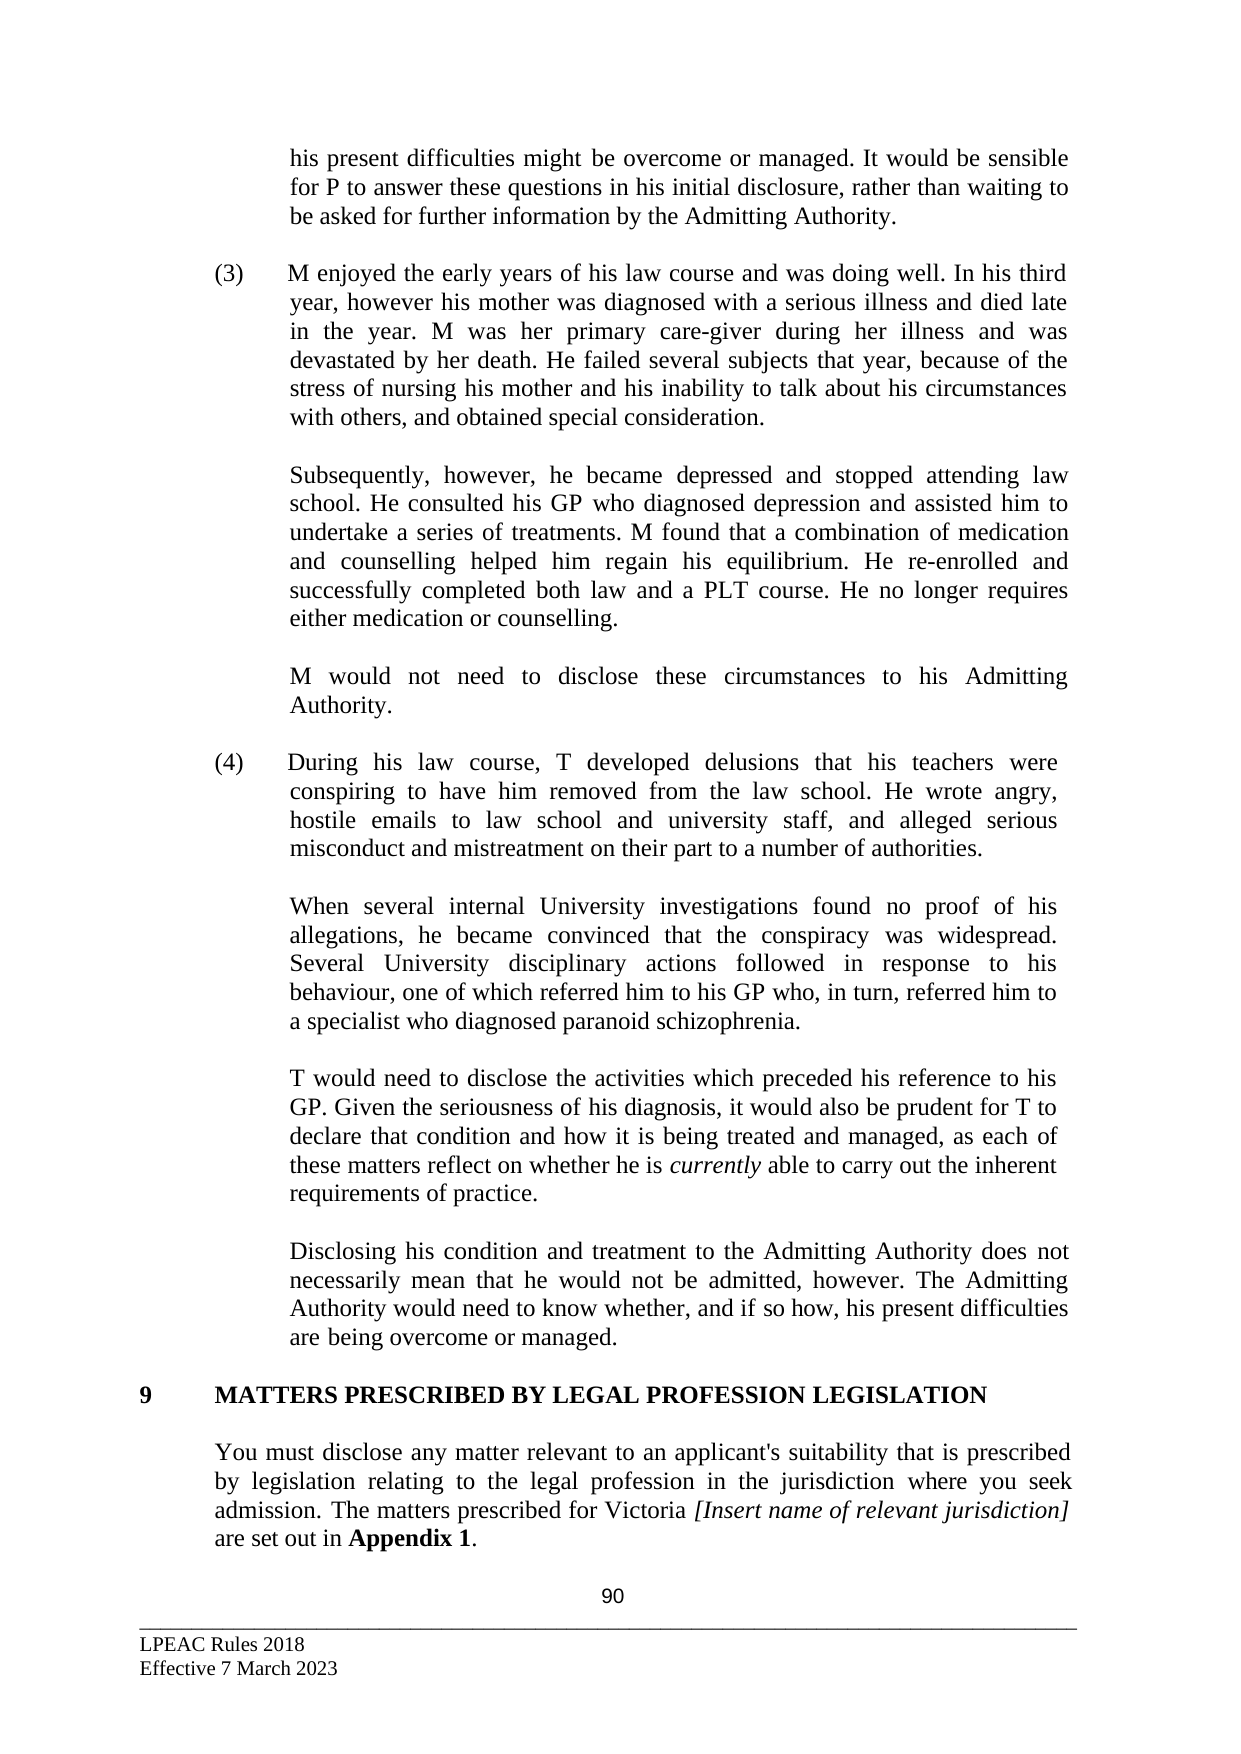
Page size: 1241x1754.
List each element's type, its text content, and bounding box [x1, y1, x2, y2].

text M would not need to disclose these circumstances to his Admitting Authority. [289, 661, 1069, 718]
text When several internal University investigations found no proof of his allegations, he became convinced that the conspiracy was widespread. Several University disciplinary actions followed in response to his behaviour, one of which referred him to his GP who, in turn, referred him to a specialist who diagnosed paranoid schizophrenia. [289, 891, 1057, 1035]
list During his law course, T developed delusions that his teachers were conspiring to have him removed from the law school. He wrote angry, hostile emails to law school and university staff, and alleged serious misconduct and mistreatment on their part to a number of authorities. [214, 747, 1058, 862]
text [289, 143, 1069, 230]
text 9 MATTERS PRESCRIBED BY LEGAL PROFESSION LEGISLATION [139, 1380, 1086, 1408]
text Disclosing his condition and treatment to the Admitting Authority does not necessarily mean that he would not be admitted, however. The Admitting Authority would need to know whether, and if so how, his present difficulties are being overcome or managed. [289, 1236, 1069, 1351]
text T would need to disclose the activities which preceded his reference to his GP. Given the seriousness of his diagnosis, it would also be prudent for T to declare that condition and how it is being treated and managed, as each of these matters reflect on whether he is currently able to carry out the inherent requirements of practice. [289, 1063, 1057, 1207]
text Subsequently, however, he became depressed and stopped attending law school. He consulted his GP who diagnosed depression and assisted him to undertake a series of treatments. M found that a combination of medication and counselling helped him regain his equilibrium. He re-enrolled and successfully completed both law and a PLT course. He no longer requires either medication or counselling. [289, 460, 1069, 632]
text You must disclose any matter relevant to an applicant's suitability that is prescribed by legislation relating to the legal profession in the jurisdiction where you seek admission. The matters prescribed for Victoria [Insert name of relevant jurisdiction] are set out in Appendix 1. [214, 1437, 1072, 1552]
list M enjoyed the early years of his law course and was doing well. In his third year, however his mother was diagnosed with a serious illness and died late in the year. M was her primary care-giver during her illness and was devastated by her death. He failed several subjects that year, because of the stress of nursing his mother and his inability to talk about his circumstances with others, and obtained special consideration. [214, 258, 1068, 431]
